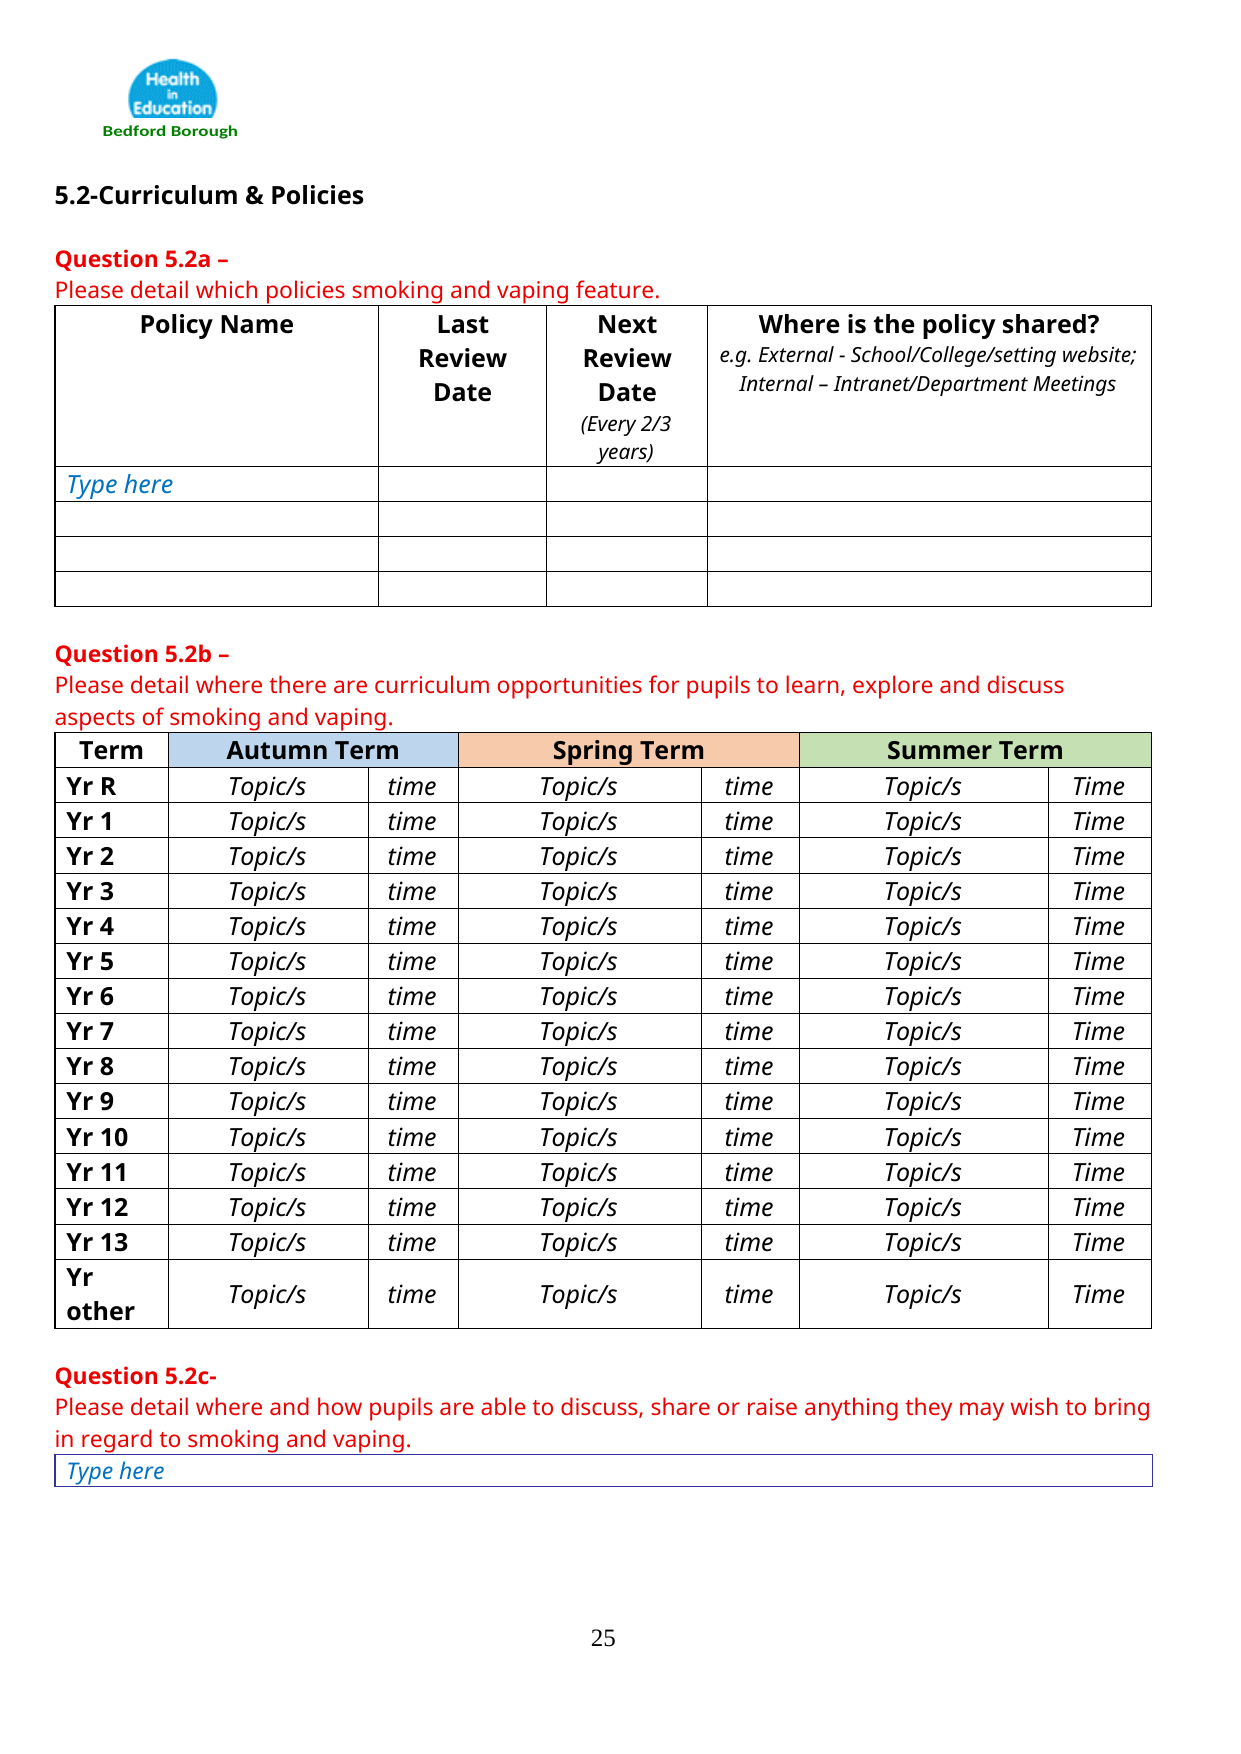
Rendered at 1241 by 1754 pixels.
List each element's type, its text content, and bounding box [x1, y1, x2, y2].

table_cell [547, 467, 707, 501]
table_cell Topic/s [459, 1014, 701, 1048]
table_cell [56, 572, 378, 606]
table_header Spring Term [459, 733, 799, 767]
table_cell Topic/s [459, 1049, 701, 1083]
table_cell Time [1049, 768, 1151, 802]
table_cell Time [1049, 803, 1151, 837]
table_cell Topic/s [800, 979, 1048, 1013]
table_cell Topic/s [169, 1014, 368, 1048]
table_cell time [369, 944, 458, 978]
list Question 5.2c- [54, 1360, 1152, 1391]
table_cell Topic/s [169, 1260, 368, 1328]
table_cell Type here [56, 467, 378, 501]
table_cell time [702, 1225, 799, 1258]
table_cell Topic/s [800, 1225, 1048, 1258]
list Please detail which policies smoking and vaping feature. [54, 274, 1152, 305]
table_cell Yr 13 [56, 1225, 168, 1258]
table_cell [708, 502, 1151, 536]
table_cell Topic/s [169, 1049, 368, 1083]
table_cell Topic/s [169, 838, 368, 872]
table_cell Yr 12 [56, 1189, 168, 1223]
table_cell Topic/s [459, 1119, 701, 1153]
table_cell time [369, 1225, 458, 1258]
table_cell [547, 572, 707, 606]
table_cell Time [1049, 1225, 1151, 1258]
table_cell Topic/s [169, 874, 368, 907]
table_cell Topic/s [169, 1154, 368, 1188]
table_cell time [369, 838, 458, 872]
table_header Type here [56, 1455, 1152, 1486]
table_cell Topic/s [459, 1084, 701, 1118]
table_cell Topic/s [800, 1189, 1048, 1223]
table_cell Topic/s [169, 1225, 368, 1258]
table_cell time [702, 1189, 799, 1223]
table_cell [379, 572, 546, 606]
table_cell [379, 502, 546, 536]
table_cell [708, 467, 1151, 501]
table_cell time [702, 1260, 799, 1328]
table_cell time [702, 1049, 799, 1083]
table_cell time [702, 1154, 799, 1188]
table_cell time [369, 803, 458, 837]
table_cell Topic/s [800, 874, 1048, 907]
table_cell Topic/s [459, 1189, 701, 1223]
table_cell time [702, 979, 799, 1013]
table_cell time [369, 909, 458, 943]
table_cell [547, 537, 707, 571]
table_header Next Review Date (Every 2/3 years) [547, 306, 707, 466]
table_cell [708, 537, 1151, 571]
table_cell Topic/s [459, 979, 701, 1013]
table_cell Topic/s [459, 909, 701, 943]
table_cell Time [1049, 1119, 1151, 1153]
table_cell [547, 502, 707, 536]
table_cell Topic/s [800, 1260, 1048, 1328]
table_header Last Review Date [379, 306, 546, 466]
table_cell time [702, 1119, 799, 1153]
table_cell Topic/s [800, 1049, 1048, 1083]
table_cell Topic/s [800, 1154, 1048, 1188]
table_cell Topic/s [800, 909, 1048, 943]
list Question 5.2a – [54, 243, 1152, 274]
table_cell Yr 1 [56, 803, 168, 837]
table_cell Topic/s [459, 1154, 701, 1188]
table_cell Time [1049, 944, 1151, 978]
table_header Autumn Term [169, 733, 458, 767]
table_cell Topic/s [459, 874, 701, 907]
table_cell Topic/s [169, 1084, 368, 1118]
table_cell time [702, 944, 799, 978]
table_cell time [369, 874, 458, 907]
table_cell Topic/s [800, 1014, 1048, 1048]
table_cell Time [1049, 909, 1151, 943]
table_cell Yr 3 [56, 874, 168, 907]
table_cell time [369, 1154, 458, 1188]
table_cell Yr 4 [56, 909, 168, 943]
table_cell Topic/s [459, 768, 701, 802]
table_cell Yr R [56, 768, 168, 802]
table_cell time [369, 768, 458, 802]
table_cell Yr 9 [56, 1084, 168, 1118]
table_cell time [702, 803, 799, 837]
table_cell time [702, 1084, 799, 1118]
table_header Where is the policy shared? e.g. External - School/College/setting website; Internal – Intranet/Department Meetings [708, 306, 1151, 466]
table_cell Time [1049, 1189, 1151, 1223]
list 5.2-Curriculum & Policies [54, 178, 1152, 212]
table_cell Topic/s [800, 944, 1048, 978]
table_cell Topic/s [800, 838, 1048, 872]
table_cell Topic/s [459, 944, 701, 978]
table_cell Topic/s [459, 1225, 701, 1258]
table_cell Topic/s [800, 803, 1048, 837]
table_header Summer Term [800, 733, 1151, 767]
list Question 5.2b – [54, 638, 1152, 669]
table_cell time [369, 1049, 458, 1083]
table_cell Topic/s [169, 1119, 368, 1153]
table_cell [56, 537, 378, 571]
table_cell Topic/s [800, 1084, 1048, 1118]
table_cell Time [1049, 1049, 1151, 1083]
table_cell time [369, 1189, 458, 1223]
table_cell Time [1049, 1260, 1151, 1328]
table_cell Topic/s [459, 803, 701, 837]
table_cell Topic/s [169, 768, 368, 802]
table_cell Topic/s [169, 1189, 368, 1223]
table_cell Time [1049, 979, 1151, 1013]
table_cell time [369, 979, 458, 1013]
table_cell [379, 537, 546, 571]
table_cell time [702, 874, 799, 907]
table_cell time [702, 768, 799, 802]
table_cell time [369, 1260, 458, 1328]
list Please detail where and how pupils are able to discuss, share or raise anything they may wish to bring in regard to smoking and vaping. [54, 1391, 1152, 1454]
list Please detail where there are curriculum opportunities for pupils to learn, explore and discuss aspects of smoking and vaping. [54, 669, 1152, 732]
table_cell Topic/s [169, 803, 368, 837]
table_cell Time [1049, 838, 1151, 872]
table_cell time [369, 1014, 458, 1048]
table_cell Yr other [56, 1260, 168, 1328]
table_cell Topic/s [459, 1260, 701, 1328]
table_cell [708, 572, 1151, 606]
table_cell Yr 5 [56, 944, 168, 978]
table_header Policy Name [56, 306, 378, 466]
table_cell Topic/s [800, 768, 1048, 802]
table_cell Time [1049, 1084, 1151, 1118]
table_cell time [702, 1014, 799, 1048]
table_cell time [369, 1084, 458, 1118]
table_cell Yr 10 [56, 1119, 168, 1153]
table_cell time [369, 1119, 458, 1153]
table_cell Yr 8 [56, 1049, 168, 1083]
table_cell Time [1049, 874, 1151, 907]
table_cell Topic/s [169, 909, 368, 943]
table_cell Topic/s [459, 838, 701, 872]
table_cell time [702, 909, 799, 943]
table_cell Time [1049, 1154, 1151, 1188]
table_cell Yr 11 [56, 1154, 168, 1188]
table_cell time [702, 838, 799, 872]
table_cell Topic/s [169, 944, 368, 978]
table_header Term [56, 733, 168, 767]
table_cell Topic/s [169, 979, 368, 1013]
table_cell Time [1049, 1014, 1151, 1048]
table_cell Yr 7 [56, 1014, 168, 1048]
table_cell Yr 2 [56, 838, 168, 872]
table_cell Yr 6 [56, 979, 168, 1013]
table_cell [56, 502, 378, 536]
table_cell [379, 467, 546, 501]
table_cell Topic/s [800, 1119, 1048, 1153]
